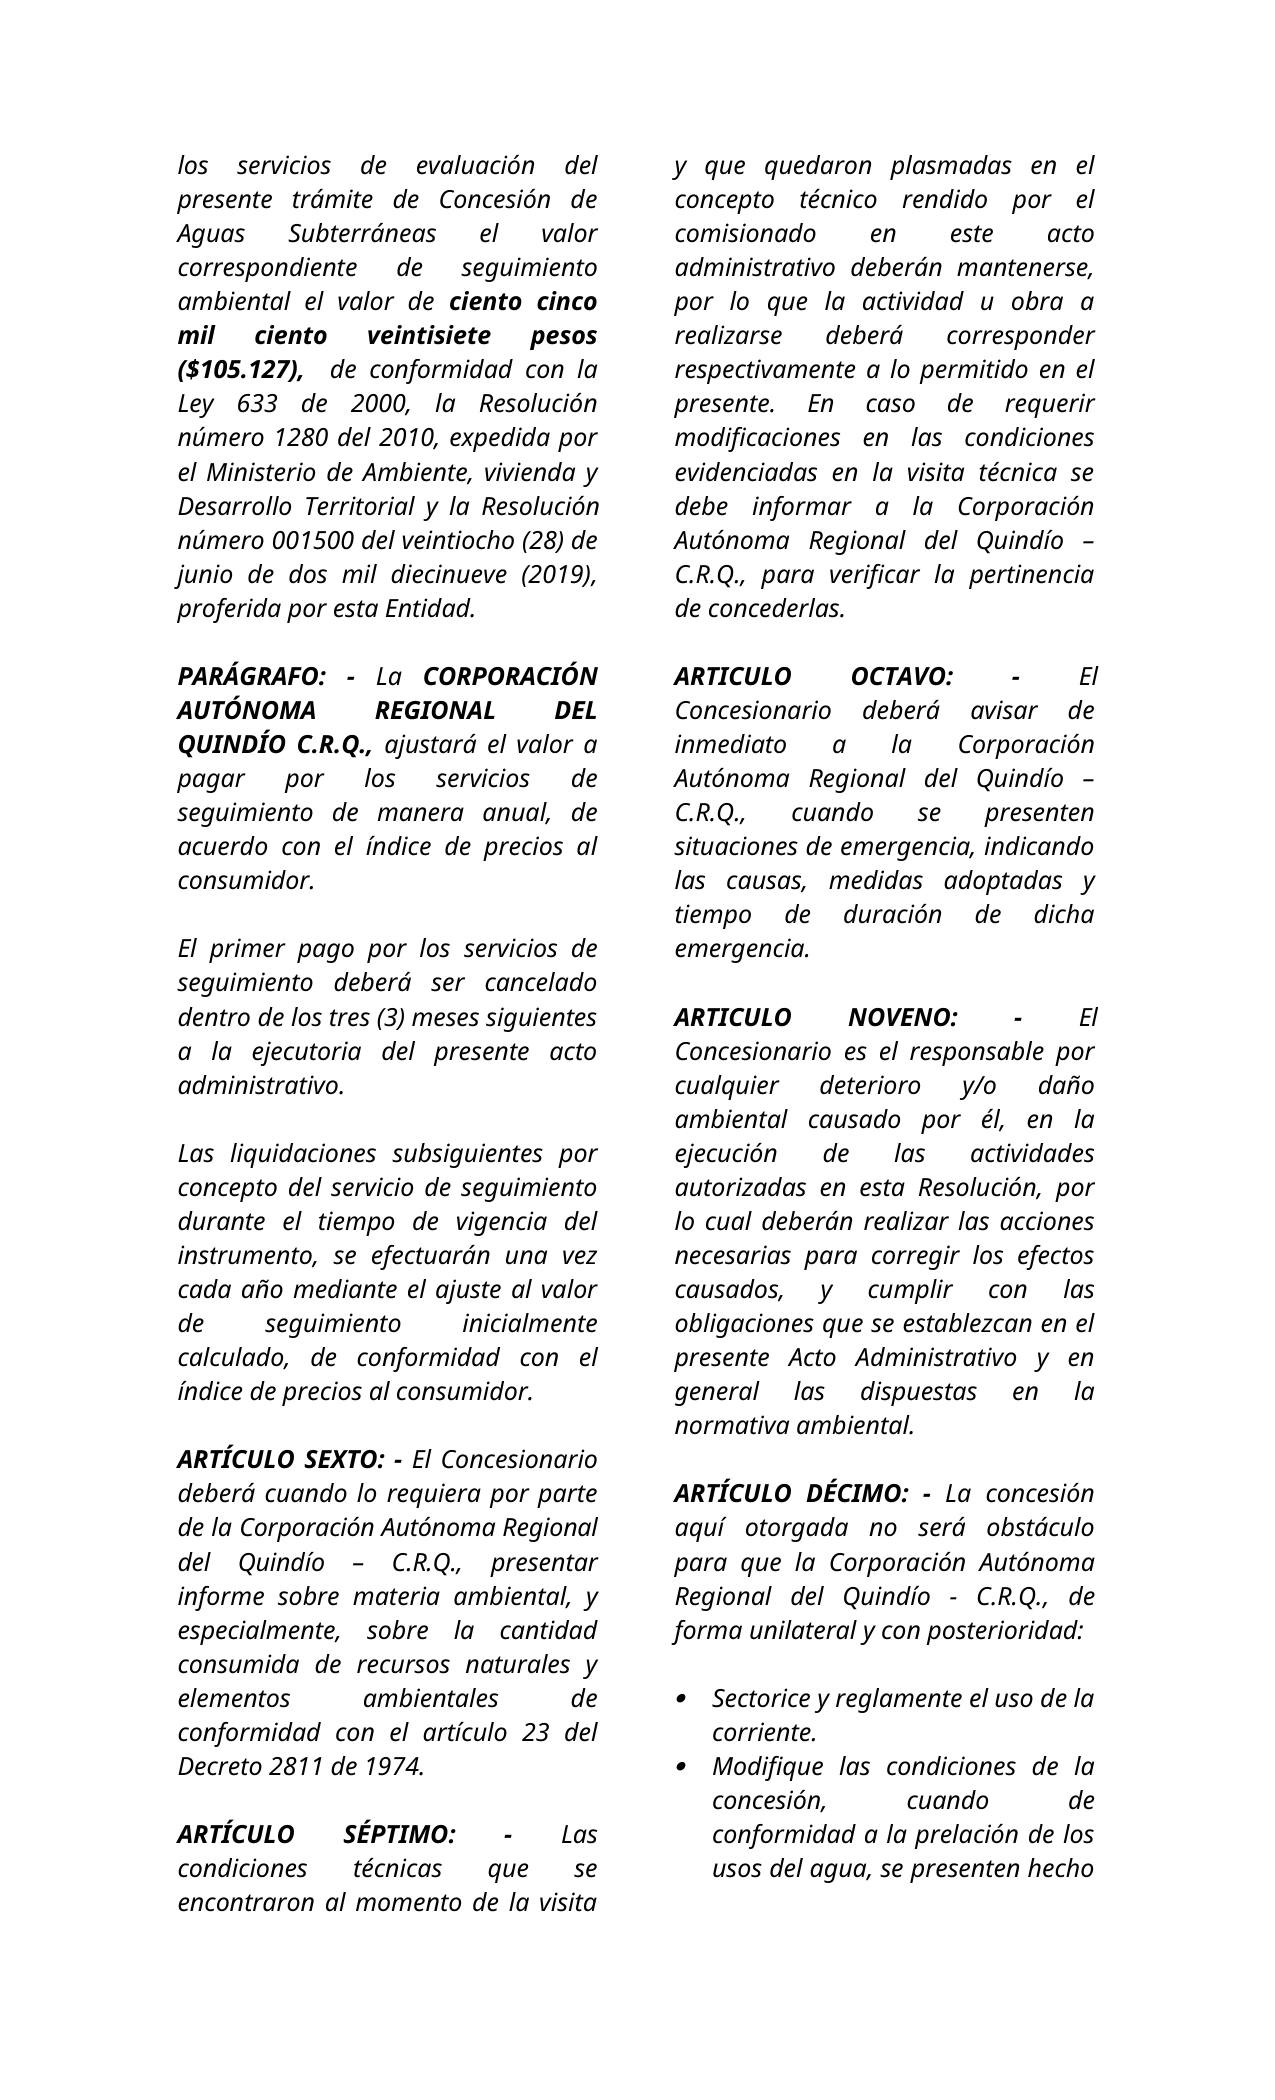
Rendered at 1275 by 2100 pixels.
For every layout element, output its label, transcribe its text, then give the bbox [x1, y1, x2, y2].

text Las liquidaciones subsiguientes por concepto del servicio de seguimiento durante el tiempo de vigencia del instrumento, se efectuarán una vez cada año mediante el ajuste al valor de seguimiento inicialmente calculado, de conformidad con el índice de precios al consumidor. [177, 1135, 601, 1408]
list Sectorice y reglamente el uso de la corriente. [674, 1680, 1098, 1748]
text ARTÍCULO DÉCIMO: - La concesión aquí otorgada no será obstáculo para que la Corporación Autónoma Regional del Quindío - C.R.Q., de forma unilateral y con posterioridad: [674, 1476, 1098, 1646]
text ARTICULO OCTAVO: - El Concesionario deberá avisar de inmediato a la Corporación Autónoma Regional del Quindío – C.R.Q., cuando se presenten situaciones de emergencia, indicando las causas, medidas adoptadas y tiempo de duración de dicha emergencia. [674, 658, 1098, 965]
text ARTÍCULO SEXTO: - El Concesionario deberá cuando lo requiera por parte de la Corporación Autónoma Regional del Quindío – C.R.Q., presentar informe sobre materia ambiental, y especialmente, sobre la cantidad consumida de recursos naturales y elementos ambientales de conformidad con el artículo 23 del Decreto 2811 de 1974. [177, 1442, 601, 1783]
text ARTÍCULO SÉPTIMO: - Las condiciones técnicas que se encontraron al momento de la visita y que quedaron plasmadas en el concepto técnico rendido por el comisionado en este acto administrativo deberán mantenerse, por lo que la actividad u obra a realizarse deberá corresponder respectivamente a lo permitido en el presente. En caso de requerir modificaciones en las condiciones evidenciadas en la visita técnica se debe informar a la Corporación Autónoma Regional del Quindío – C.R.Q., para verificar la pertinencia de concederlas. [674, 148, 1098, 624]
text ARTICULO NOVENO: - El Concesionario es el responsable por cualquier deterioro y/o daño ambiental causado por él, en la ejecución de las actividades autorizadas en esta Resolución, por lo cual deberán realizar las acciones necesarias para corregir los efectos causados, y cumplir con las obligaciones que se establezcan en el presente Acto Administrativo y en general las dispuestas en la normativa ambiental. [674, 999, 1098, 1442]
text ARTÍCULO SÉPTIMO: - Las condiciones técnicas que se encontraron al momento de la visita y que quedaron plasmadas en el concepto técnico rendido por el comisionado en este acto administrativo deberán mantenerse, por lo que la actividad u obra a realizarse deberá corresponder respectivamente a lo permitido en el presente. En caso de requerir modificaciones en las condiciones evidenciadas en la visita técnica se debe informar a la Corporación Autónoma Regional del Quindío – C.R.Q., para verificar la pertinencia de concederlas. [177, 1817, 601, 1919]
text El primer pago por los servicios de seguimiento deberá ser cancelado dentro de los tres (3) meses siguientes a la ejecutoria del presente acto administrativo. [177, 931, 601, 1101]
text PARÁGRAFO: - La CORPORACIÓN AUTÓNOMA REGIONAL DEL QUINDÍO C.R.Q., ajustará el valor a pagar por los servicios de seguimiento de manera anual, de acuerdo con el índice de precios al consumidor. [177, 658, 601, 897]
